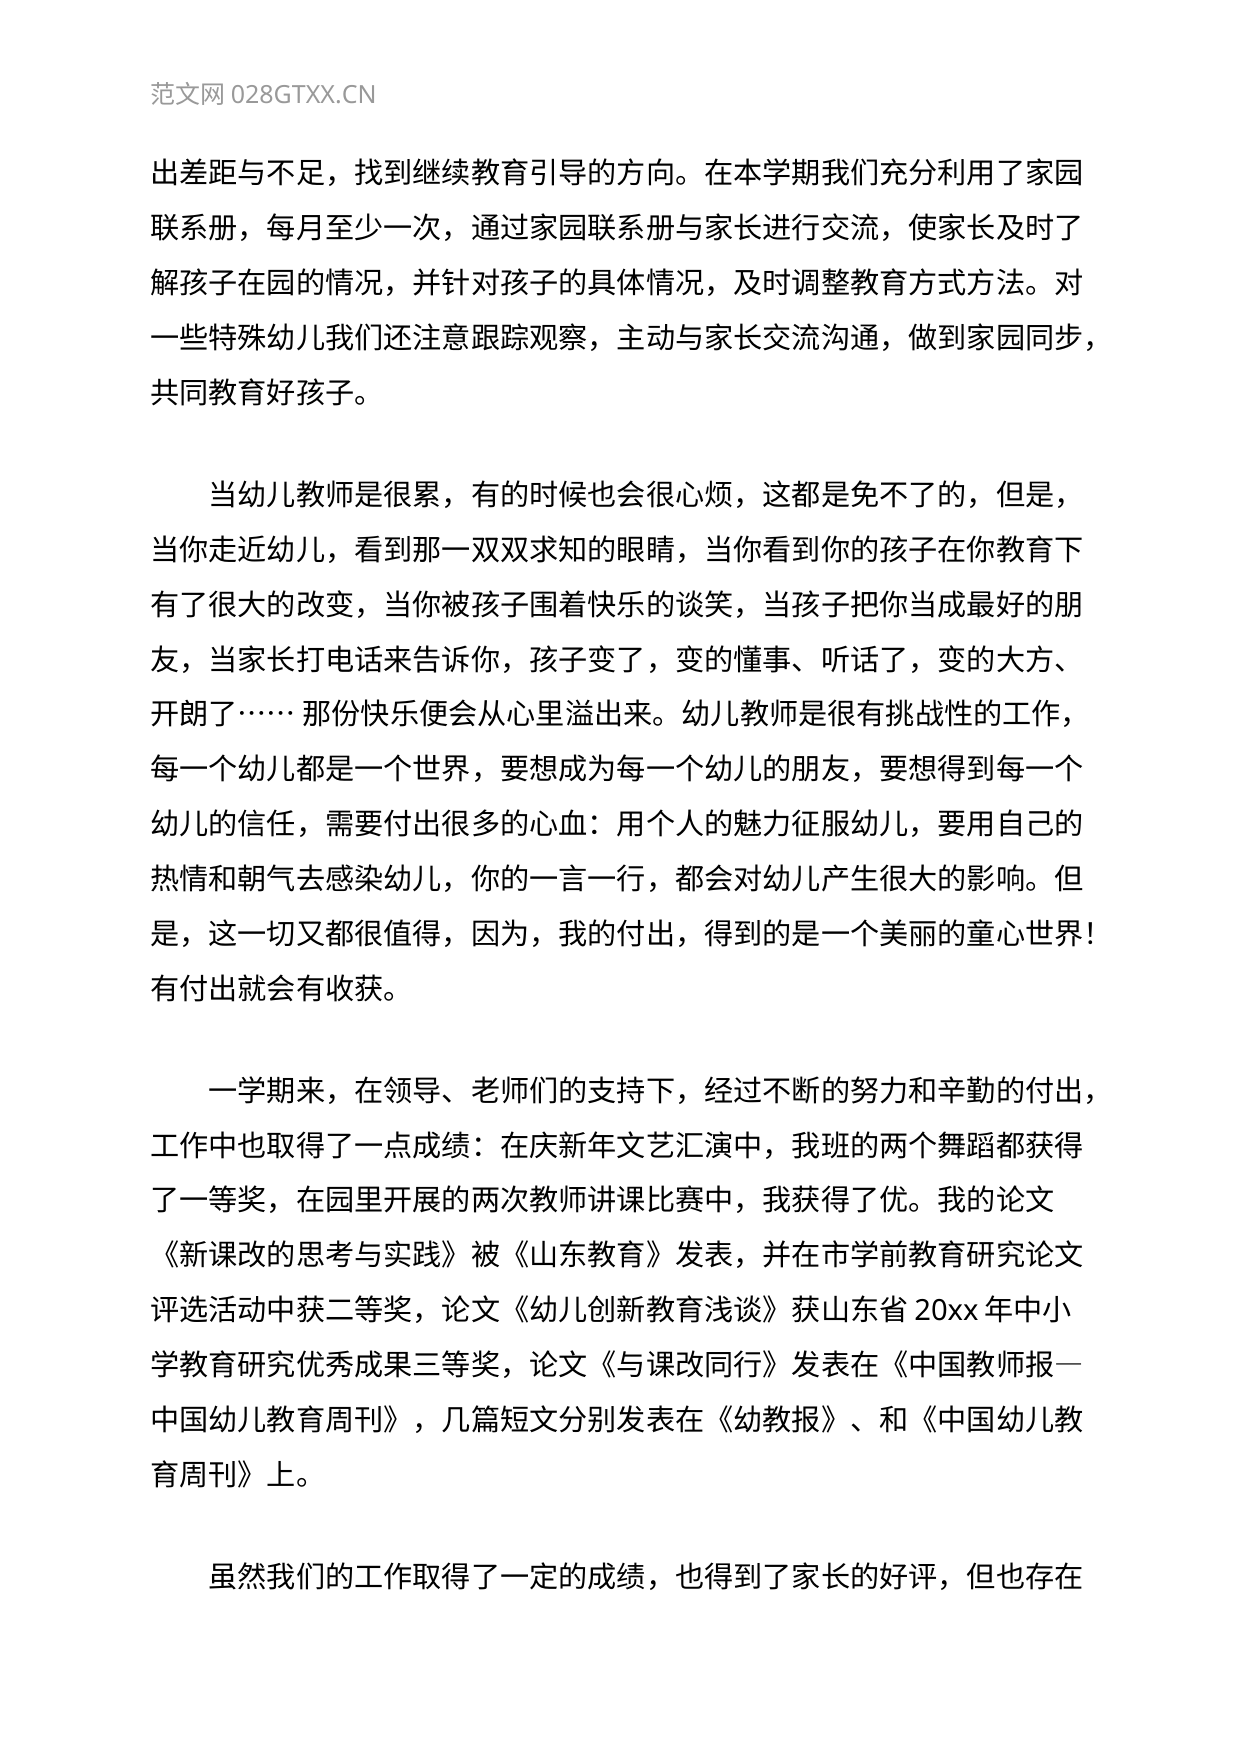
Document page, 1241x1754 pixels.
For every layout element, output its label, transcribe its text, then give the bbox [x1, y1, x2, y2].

text 当幼儿教师是很累，有的时候也会很心烦，这都是免不了的，但是，当你走近幼儿，看到那一双双求知的眼睛，当你看到你的孩子在你教育下有了很大的改变，当你被孩子围着快乐的谈笑，当孩子把你当成最好的朋友，当家长打电话来告诉你，孩子变了，变的懂事、听话了，变的大方、开朗了…… 那份快乐便会从心里溢出来。幼儿教师是很有挑战性的工作，每一个幼儿都是一个世界，要想成为每一个幼儿的朋友，要想得到每一个幼儿的信任，需要付出很多的心血：用个人的魅力征服幼儿，要用自己的热情和朝气去感染幼儿，你的一言一行，都会对幼儿产生很大的影响。但是，这一切又都很值得，因为，我的付出，得到的是一个美丽的童心世界！有付出就会有收获。 [150, 471, 1090, 1008]
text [150, 150, 1090, 412]
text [150, 1553, 1090, 1596]
text 一学期来，在领导、老师们的支持下，经过不断的努力和辛勤的付出，工作中也取得了一点成绩：在庆新年文艺汇演中，我班的两个舞蹈都获得了一等奖，在园里开展的两次教师讲课比赛中，我获得了优。我的论文《新课改的思考与实践》被《山东教育》发表，并在市学前教育研究论文评选活动中获二等奖，论文《幼儿创新教育浅谈》获山东省20xx年中小学教育研究优秀成果三等奖，论文《与课改同行》发表在《中国教师报―中国幼儿教育周刊》，几篇短文分别发表在《幼教报》、和《中国幼儿教育周刊》上。 [150, 1067, 1090, 1494]
